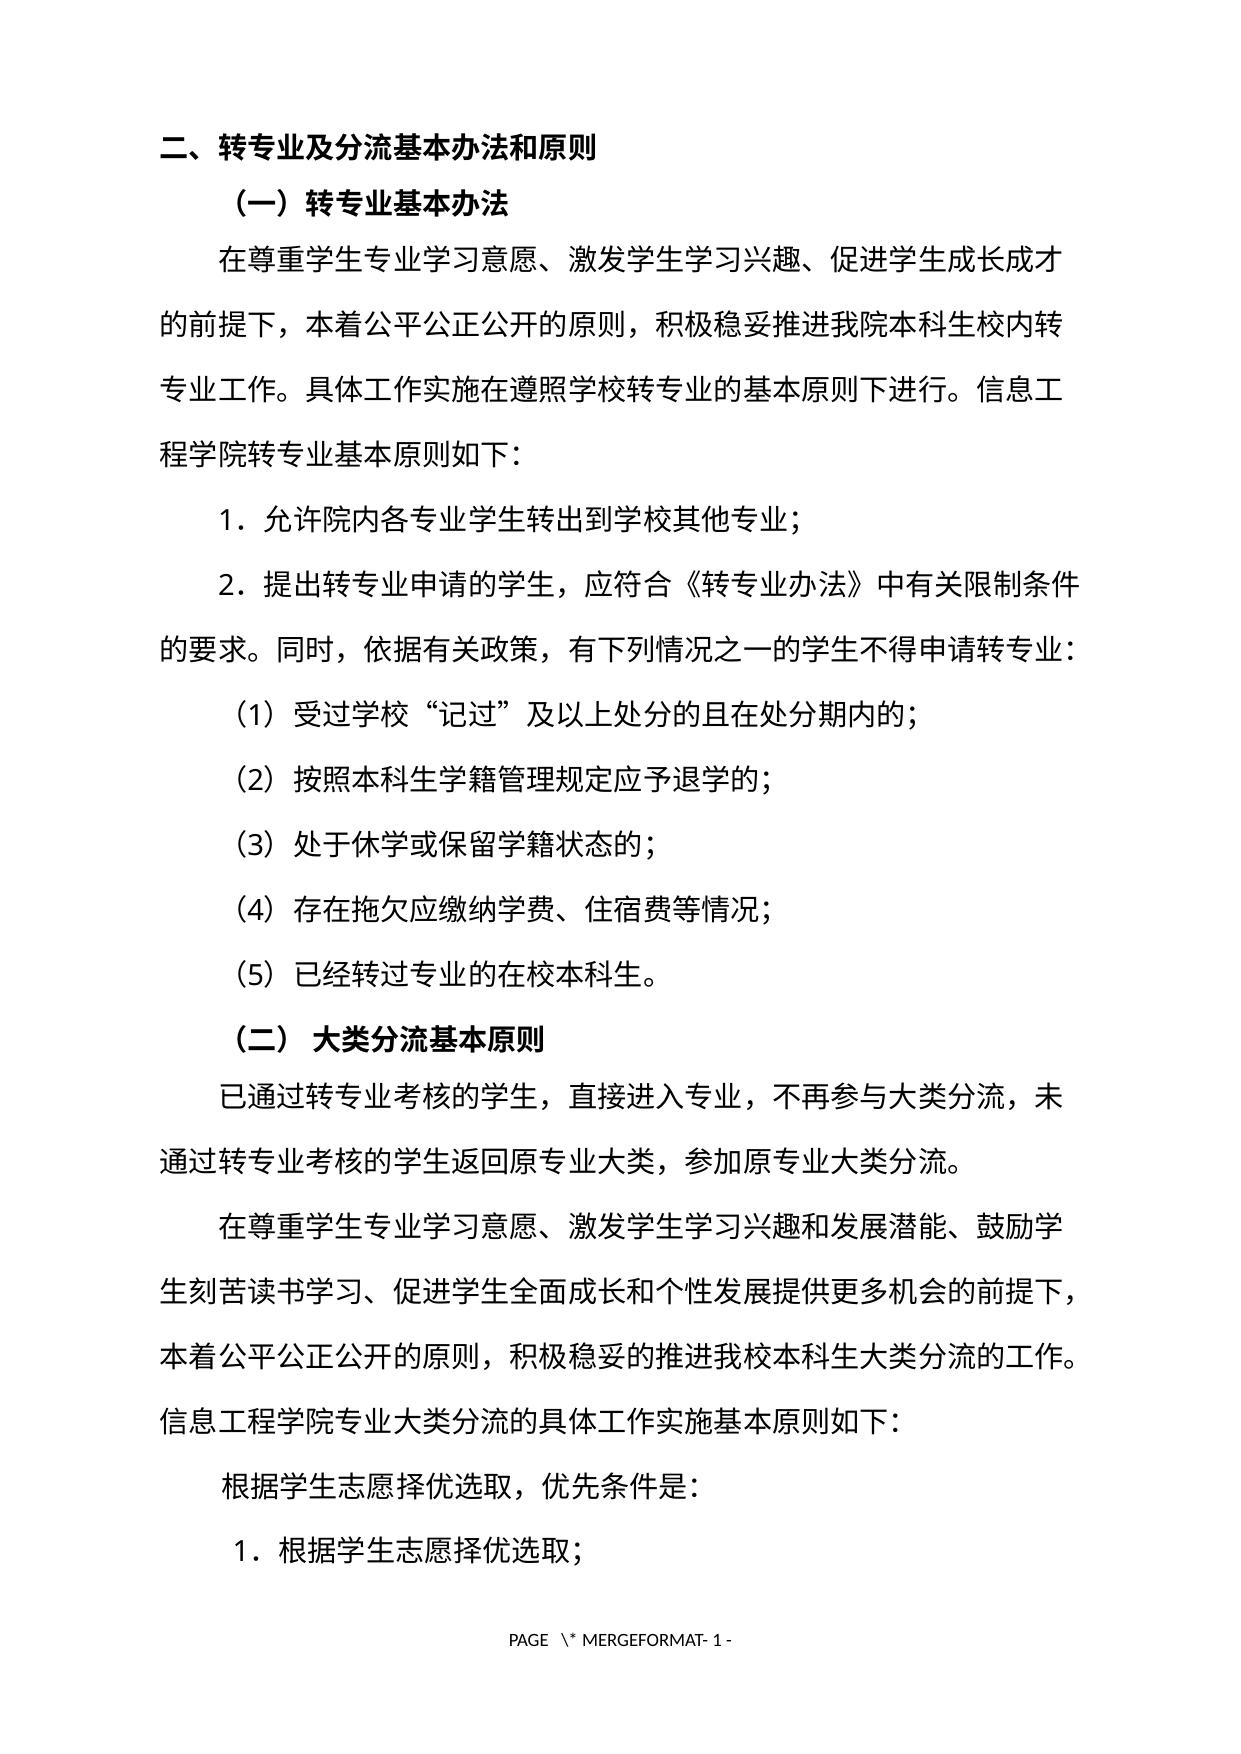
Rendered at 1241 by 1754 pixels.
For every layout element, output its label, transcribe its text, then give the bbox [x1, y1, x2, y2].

text 根据学生志愿择优选取，优先条件是： [159, 1452, 1081, 1517]
text （二） 大类分流基本原则 [159, 1006, 1081, 1062]
text 已通过转专业考核的学生，直接进入专业，不再参与大类分流，未通过转专业考核的学生返回原专业大类，参加原专业大类分流。 [159, 1062, 1081, 1192]
text 2．提出转专业申请的学生，应符合《转专业办法》中有关限制条件的要求。同时，依据有关政策，有下列情况之一的学生不得申请转专业： [159, 551, 1081, 681]
text 在尊重学生专业学习意愿、激发学生学习兴趣、促进学生成长成才的前提下，本着公平公正公开的原则，积极稳妥推进我院本科生校内转专业工作。具体工作实施在遵照学校转专业的基本原则下进行。信息工程学院转专业基本原则如下： [159, 226, 1081, 486]
text （5）已经转过专业的在校本科生。 [159, 941, 1081, 1006]
text 1．根据学生志愿择优选取； [159, 1517, 1081, 1582]
text （3）处于休学或保留学籍状态的； [159, 811, 1081, 876]
text （2）按照本科生学籍管理规定应予退学的； [159, 746, 1081, 811]
text 二、转专业及分流基本办法和原则 [159, 113, 1081, 169]
text （一）转专业基本办法 [159, 169, 1081, 226]
text 1．允许院内各专业学生转出到学校其他专业； [159, 486, 1081, 551]
text （1）受过学校“记过”及以上处分的且在处分期内的； [159, 681, 1081, 746]
text （4）存在拖欠应缴纳学费、住宿费等情况； [159, 876, 1081, 941]
text 在尊重学生专业学习意愿、激发学生学习兴趣和发展潜能、鼓励学生刻苦读书学习、促进学生全面成长和个性发展提供更多机会的前提下，本着公平公正公开的原则，积极稳妥的推进我校本科生大类分流的工作。信息工程学院专业大类分流的具体工作实施基本原则如下： [159, 1192, 1081, 1452]
